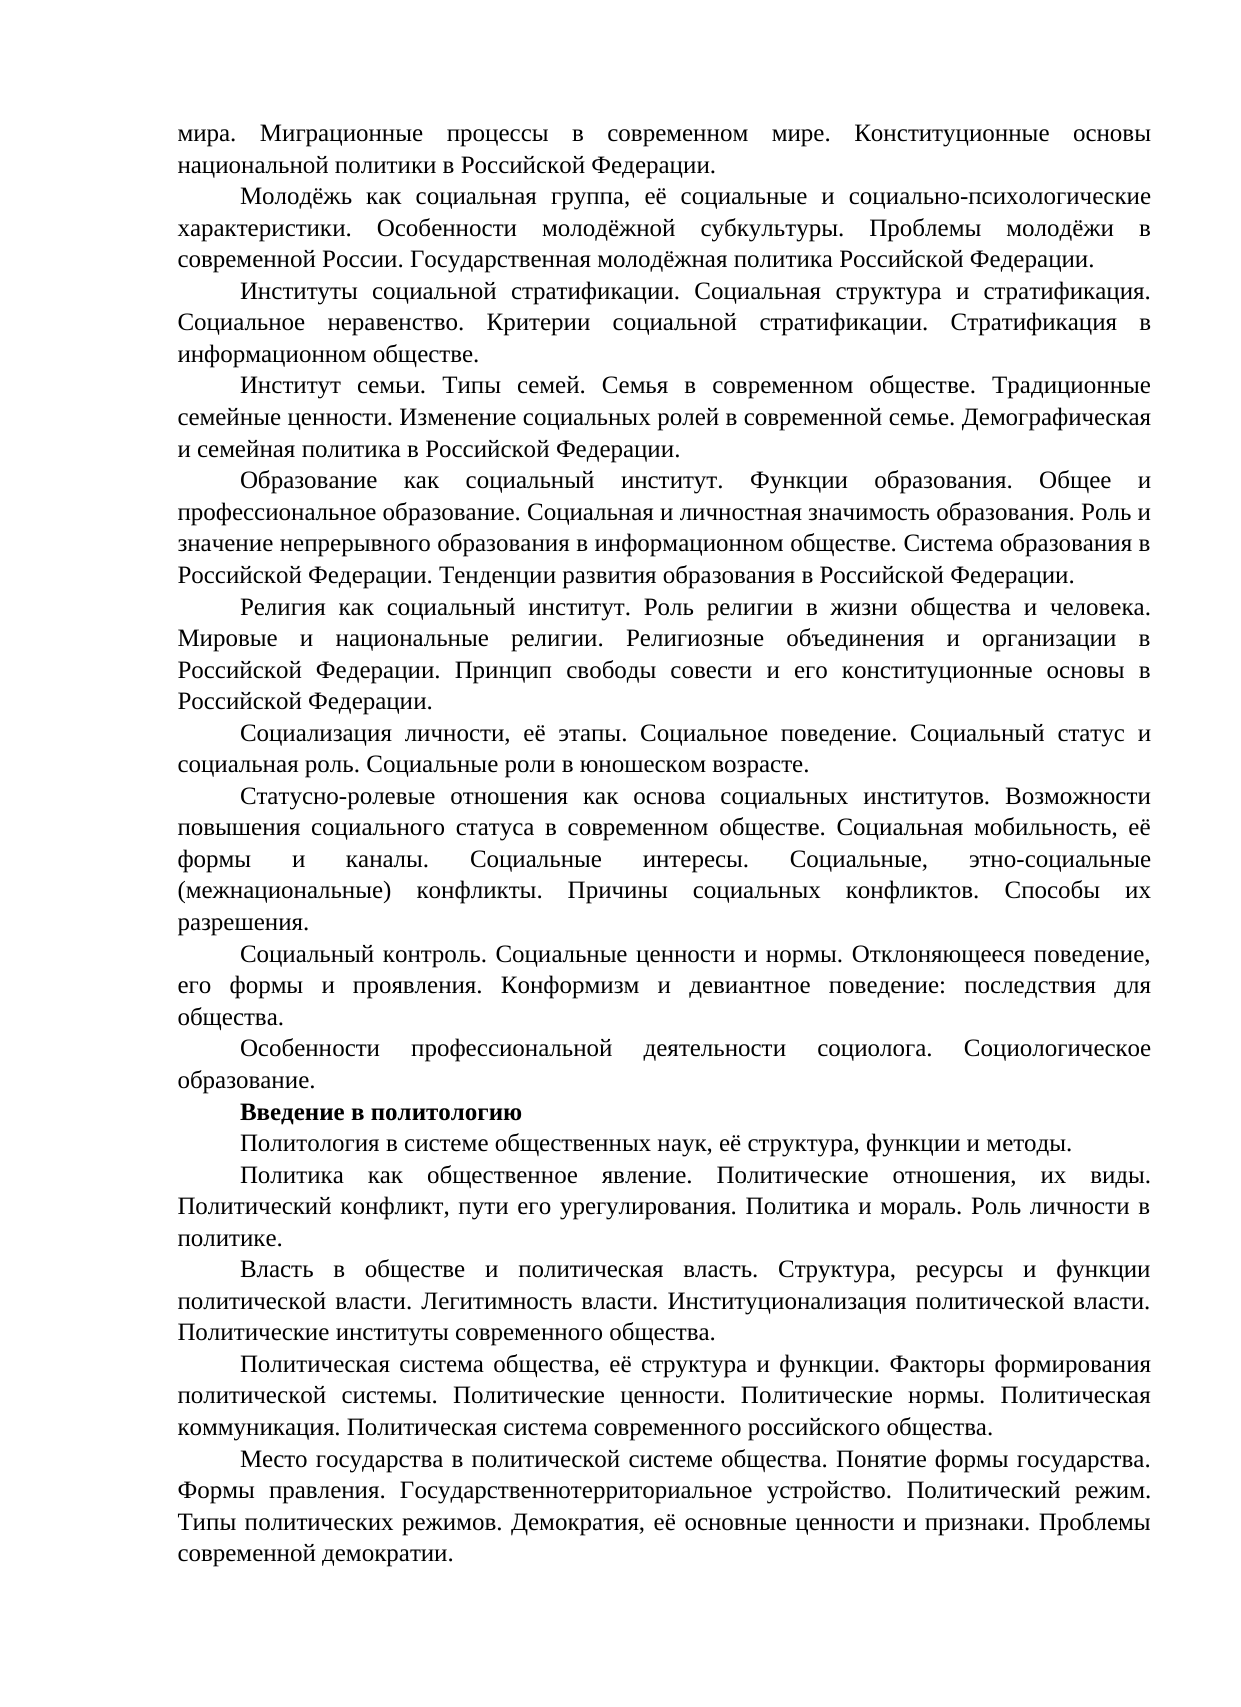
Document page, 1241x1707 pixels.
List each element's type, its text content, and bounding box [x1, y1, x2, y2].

text Политология в системе общественных наук, её структура, функции и методы. [177, 1128, 1152, 1157]
text Религия как социальный институт. Роль религии в жизни общества и человека. Мировые и национальные религии. Религиозные объединения и организации в Российской Федерации. Принцип свободы совести и его конституционные основы в Российской Федерации. [177, 592, 1152, 715]
text Политическая система общества, её структура и функции. Факторы формирования политической системы. Политические ценности. Политические нормы. Политическая коммуникация. Политическая система современного российского общества. [177, 1349, 1152, 1441]
text Институты социальной стратификации. Социальная структура и стратификация. Социальное неравенство. Критерии социальной стратификации. Стратификация в информационном обществе. [177, 276, 1152, 368]
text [177, 118, 1152, 178]
text Социальный контроль. Социальные ценности и нормы. Отклоняющееся поведение, его формы и проявления. Конформизм и девиантное поведение: последствия для общества. [177, 939, 1152, 1031]
text Молодёжь как социальная группа, её социальные и социально-психологические характеристики. Особенности молодёжной субкультуры. Проблемы молодёжи в современной России. Государственная молодёжная политика Российской Федерации. [177, 181, 1152, 273]
text Политика как общественное явление. Политические отношения, их виды. Политический конфликт, пути его урегулирования. Политика и мораль. Роль личности в политике. [177, 1160, 1152, 1252]
text Статусно-ролевые отношения как основа социальных институтов. Возможности повышения социального статуса в современном обществе. Социальная мобильность, её формы и каналы. Социальные интересы. Социальные, этно-социальные (межнациональные) конфликты. Причины социальных конфликтов. Способы их разрешения. [177, 781, 1152, 936]
text Социализация личности, её этапы. Социальное поведение. Социальный статус и социальная роль. Социальные роли в юношеском возрасте. [177, 718, 1152, 778]
text Институт семьи. Типы семей. Семья в современном обществе. Традиционные семейные ценности. Изменение социальных ролей в современной семье. Демографическая и семейная политика в Российской Федерации. [177, 371, 1152, 462]
text Власть в обществе и политическая власть. Структура, ресурсы и функции политической власти. Легитимность власти. Институционализация политической власти. Политические институты современного общества. [177, 1254, 1152, 1346]
text Введение в политологию [177, 1097, 1152, 1125]
text Образование как социальный институт. Функции образования. Общее и профессиональное образование. Социальная и личностная значимость образования. Роль и значение непрерывного образования в информационном обществе. Система образования в Российской Федерации. Тенденции развития образования в Российской Федерации. [177, 465, 1152, 589]
text Место государства в политической системе общества. Понятие формы государства. Формы правления. Государственнотерриториальное устройство. Политический режим. Типы политических режимов. Демократия, её основные ценности и признаки. Проблемы современной демократии. [177, 1444, 1152, 1567]
text Особенности профессиональной деятельности социолога. Социологическое образование. [177, 1033, 1152, 1094]
